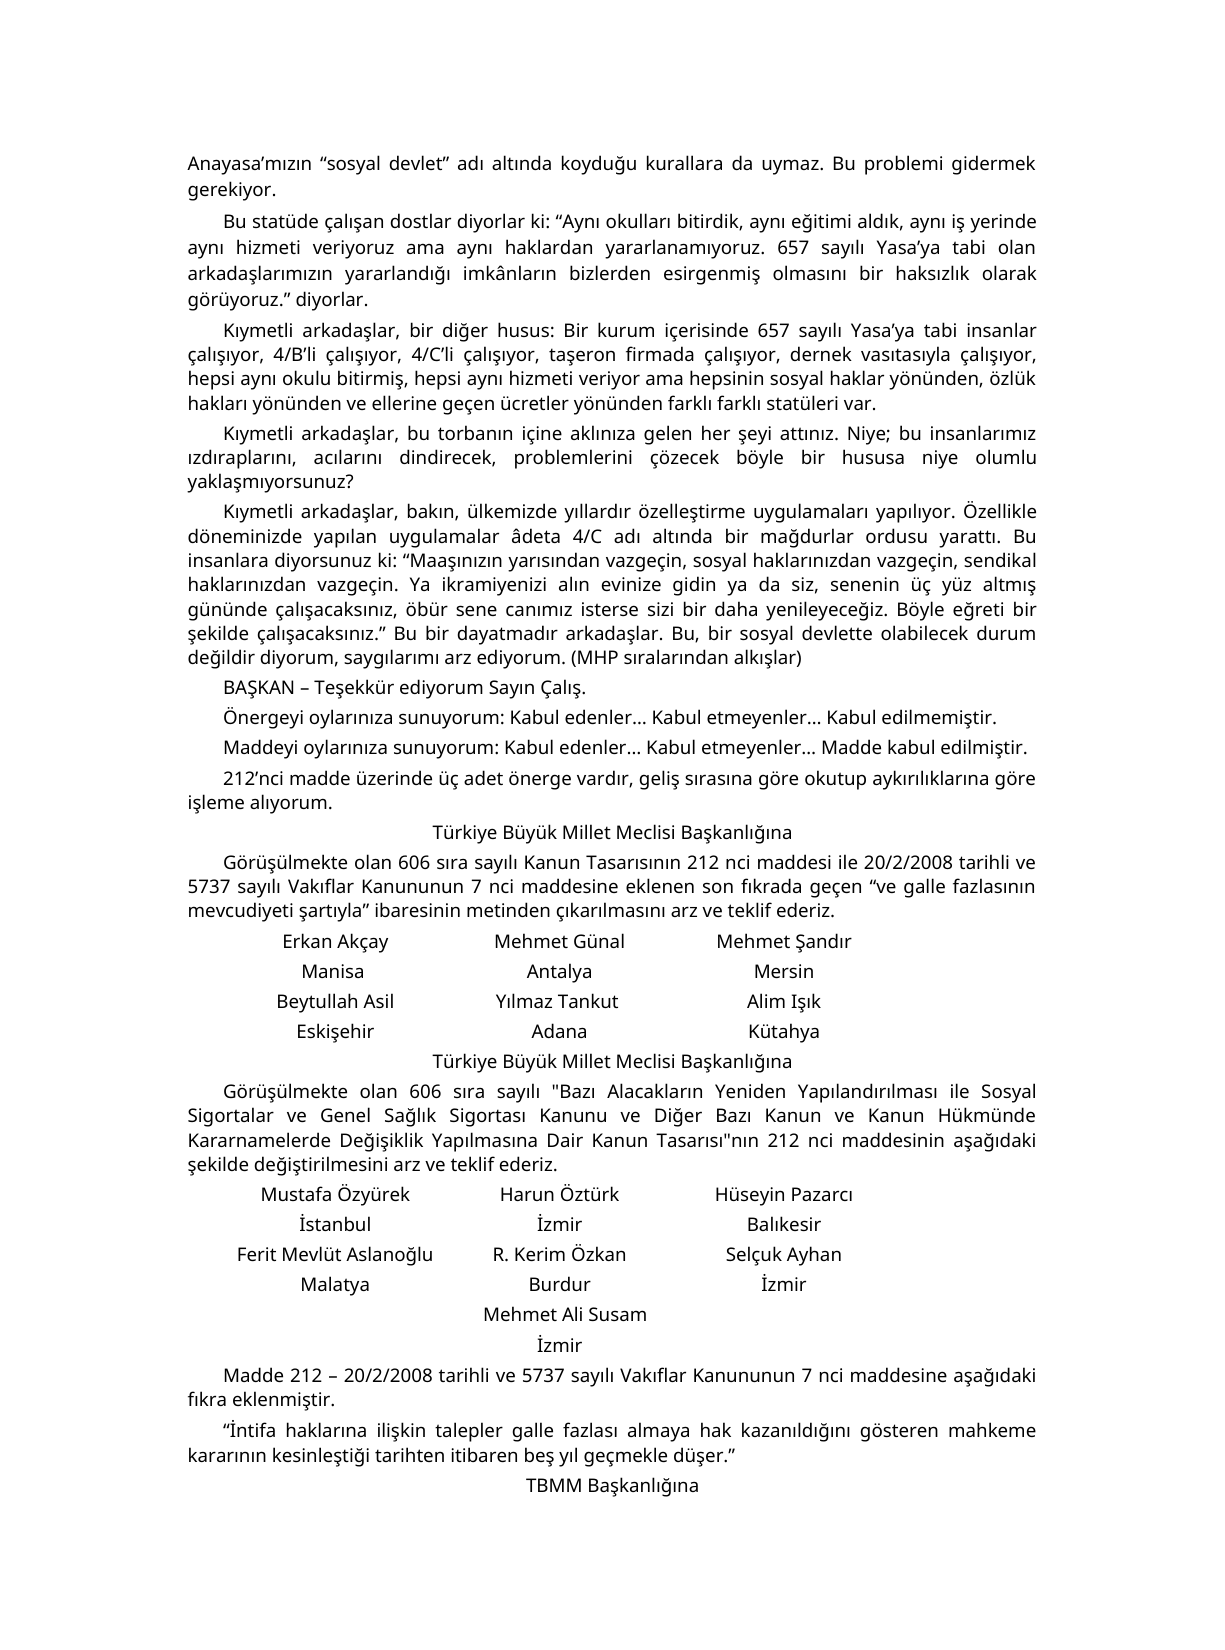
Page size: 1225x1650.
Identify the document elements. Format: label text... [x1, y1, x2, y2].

text Önergeyi oylarınıza sunuyorum: Kabul edenler… Kabul etmeyenler… Kabul edilmemiştir. [187, 705, 1037, 729]
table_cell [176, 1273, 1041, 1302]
text Bu statüde çalışan dostlar diyorlar ki: “Aynı okulları bitirdik, aynı eğitimi aldık, aynı iş yerinde aynı hizmeti veriyoruz ama aynı haklardan yararlanamıyoruz. 657 sayılı Yasa’ya tabi olan arkadaşlarımızın yararlandığı imkânların bizlerden esirgenmiş olmasını bir haksızlık olarak görüyoruz.” diyorlar. [187, 208, 1037, 312]
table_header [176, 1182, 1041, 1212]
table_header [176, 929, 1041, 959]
text Türkiye Büyük Millet Meclisi Başkanlığına [187, 1049, 1037, 1073]
text Maddeyi oylarınıza sunuyorum: Kabul edenler… Kabul etmeyenler… Madde kabul edilmiştir. [187, 735, 1037, 760]
text Görüşülmekte olan 606 sıra sayılı Kanun Tasarısının 212 nci maddesi ile 20/2/2008 tarihli ve 5737 sayılı Vakıflar Kanununun 7 nci maddesine eklenen son fıkrada geçen “ve galle fazlasının mevcudiyeti şartıyla” ibaresinin metinden çıkarılmasını arz ve teklif ederiz. [187, 850, 1037, 923]
text BAŞKAN – Teşekkür ediyorum Sayın Çalış. [187, 675, 1037, 699]
text 212’nci madde üzerinde üç adet önerge vardır, geliş sırasına göre okutup aykırılıklarına göre işleme alıyorum. [187, 766, 1037, 814]
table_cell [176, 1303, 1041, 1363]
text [187, 150, 1037, 202]
text Kıymetli arkadaşlar, bir diğer husus: Bir kurum içerisinde 657 sayılı Yasa’ya tabi insanlar çalışıyor, 4/B’li çalışıyor, 4/C’li çalışıyor, taşeron firmada çalışıyor, dernek vasıtasıyla çalışıyor, hepsi aynı okulu bitirmiş, hepsi aynı hizmeti veriyor ama hepsinin sosyal haklar yönünden, özlük hakları yönünden ve ellerine geçen ücretler yönünden farklı farklı statüleri var. [187, 318, 1037, 415]
text TBMM Başkanlığına [187, 1473, 1037, 1498]
text Madde 212 – 20/2/2008 tarihli ve 5737 sayılı Vakıflar Kanununun 7 nci maddesine aşağıdaki fıkra eklenmiştir. [187, 1363, 1037, 1411]
text “İntifa haklarına ilişkin talepler galle fazlası almaya hak kazanıldığını gösteren mahkeme kararının kesinleştiği tarihten itibaren beş yıl geçmekle düşer.” [187, 1417, 1037, 1467]
text Türkiye Büyük Millet Meclisi Başkanlığına [187, 820, 1037, 844]
text Görüşülmekte olan 606 sıra sayılı "Bazı Alacakların Yeniden Yapılandırılması ile Sosyal Sigortalar ve Genel Sağlık Sigortası Kanunu ve Diğer Bazı Kanun ve Kanun Hükmünde Kararnamelerde Değişiklik Yapılmasına Dair Kanun Tasarısı"nın 212 nci maddesinin aşağıdaki şekilde değiştirilmesini arz ve teklif ederiz. [187, 1079, 1037, 1176]
text Kıymetli arkadaşlar, bakın, ülkemizde yıllardır özelleştirme uygulamaları yapılıyor. Özellikle döneminizde yapılan uygulamalar âdeta 4/C adı altında bir mağdurlar ordusu yarattı. Bu insanlara diyorsunuz ki: “Maaşınızın yarısından vazgeçin, sosyal haklarınızdan vazgeçin, sendikal haklarınızdan vazgeçin. Ya ikramiyenizi alın evinize gidin ya da siz, senenin üç yüz altmış gününde çalışacaksınız, öbür sene canımız isterse sizi bir daha yenileyeceğiz. Böyle eğreti bir şekilde çalışacaksınız.” Bu bir dayatmadır arkadaşlar. Bu, bir sosyal devlette olabilecek durum değildir diyorum, saygılarımı arz ediyorum. (MHP sıralarından alkışlar) [187, 499, 1037, 669]
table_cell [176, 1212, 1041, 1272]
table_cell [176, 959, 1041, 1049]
text Kıymetli arkadaşlar, bu torbanın içine aklınıza gelen her şeyi attınız. Niye; bu insanlarımız ızdıraplarını, acılarını dindirecek, problemlerini çözecek böyle bir hususa niye olumlu yaklaşmıyorsunuz? [187, 421, 1037, 494]
